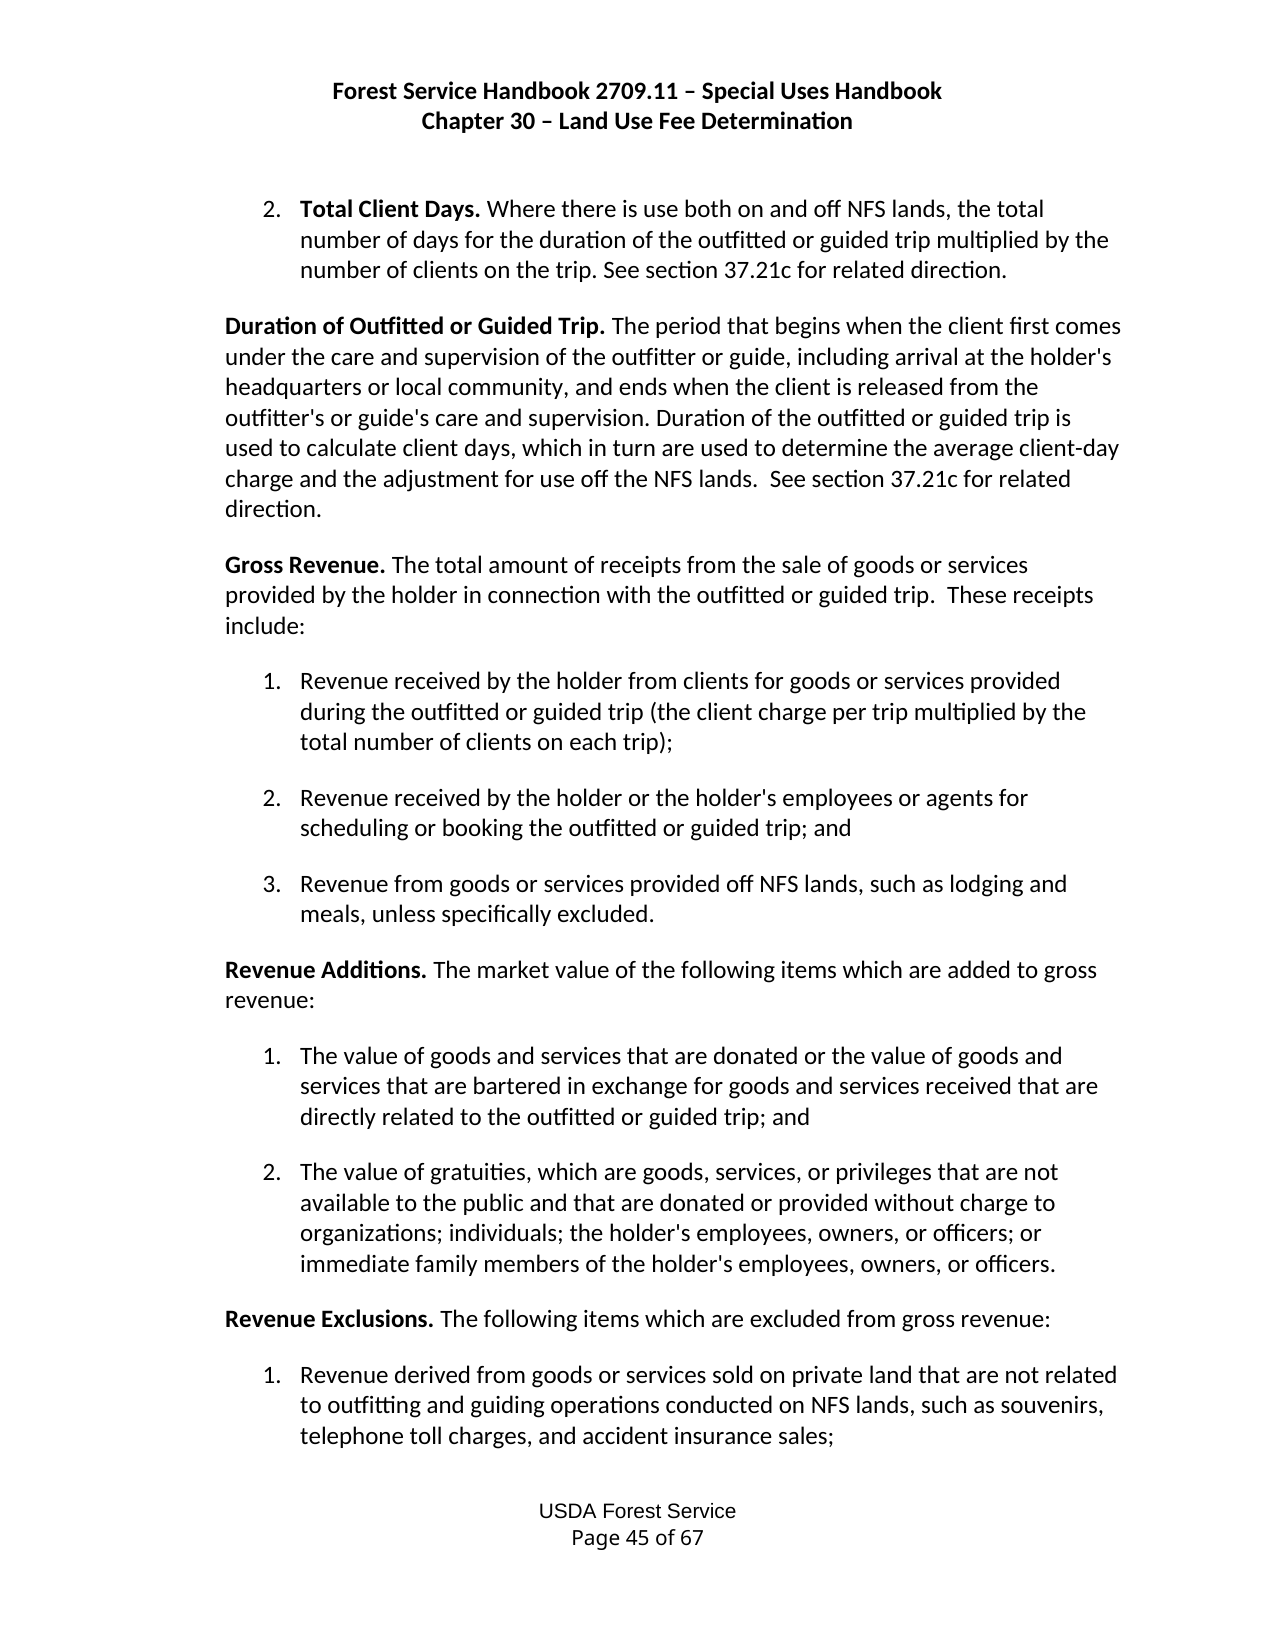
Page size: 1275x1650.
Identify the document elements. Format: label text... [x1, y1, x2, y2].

list Revenue received by the holder from clients for goods or services provided during the outfitted or guided trip (the client charge per trip multiplied by the total number of clients on each trip); [262, 665, 1125, 757]
list Revenue received by the holder or the holder's employees or agents for scheduling or booking the outfitted or guided trip; and [262, 782, 1125, 843]
text Duration of Outfitted or Guided Trip. The period that begins when the client first comes under the care and supervision of the outfitter or guide, including arrival at the holder's headquarters or local community, and ends when the client is released from the outfitter's or guide's care and supervision. Duration of the outfitted or guided trip is used to calculate client days, which in turn are used to determine the average client-day charge and the adjustment for use off the NFS lands. See section 37.21c for related direction. [225, 310, 1125, 524]
text Gross Revenue. The total amount of receipts from the sale of goods or services provided by the holder in connection with the outfitted or guided trip. These receipts include: [225, 549, 1125, 640]
list The value of goods and services that are donated or the value of goods and services that are bartered in exchange for goods and services received that are directly related to the outfitted or guided trip; and [262, 1040, 1125, 1132]
text Revenue Additions. The market value of the following items which are added to gross revenue: [225, 954, 1125, 1015]
list The value of gratuities, which are goods, services, or privileges that are not available to the public and that are donated or provided without charge to organizations; individuals; the holder's employees, owners, or officers; or immediate family members of the holder's employees, owners, or officers. [262, 1157, 1125, 1279]
list Revenue from goods or services provided off NFS lands, such as lodging and meals, unless specifically excluded. [262, 868, 1125, 929]
text Revenue Exclusions. The following items which are excluded from gross revenue: [150, 1304, 1125, 1334]
list Revenue derived from goods or services sold on private land that are not related to outfitting and guiding operations conducted on NFS lands, such as souvenirs, telephone toll charges, and accident insurance sales; [262, 1359, 1125, 1451]
list Total Client Days. Where there is use both on and off NFS lands, the total number of days for the duration of the outfitted or guided trip multiplied by the number of clients on the trip. See section 37.21c for related direction. [262, 193, 1125, 285]
